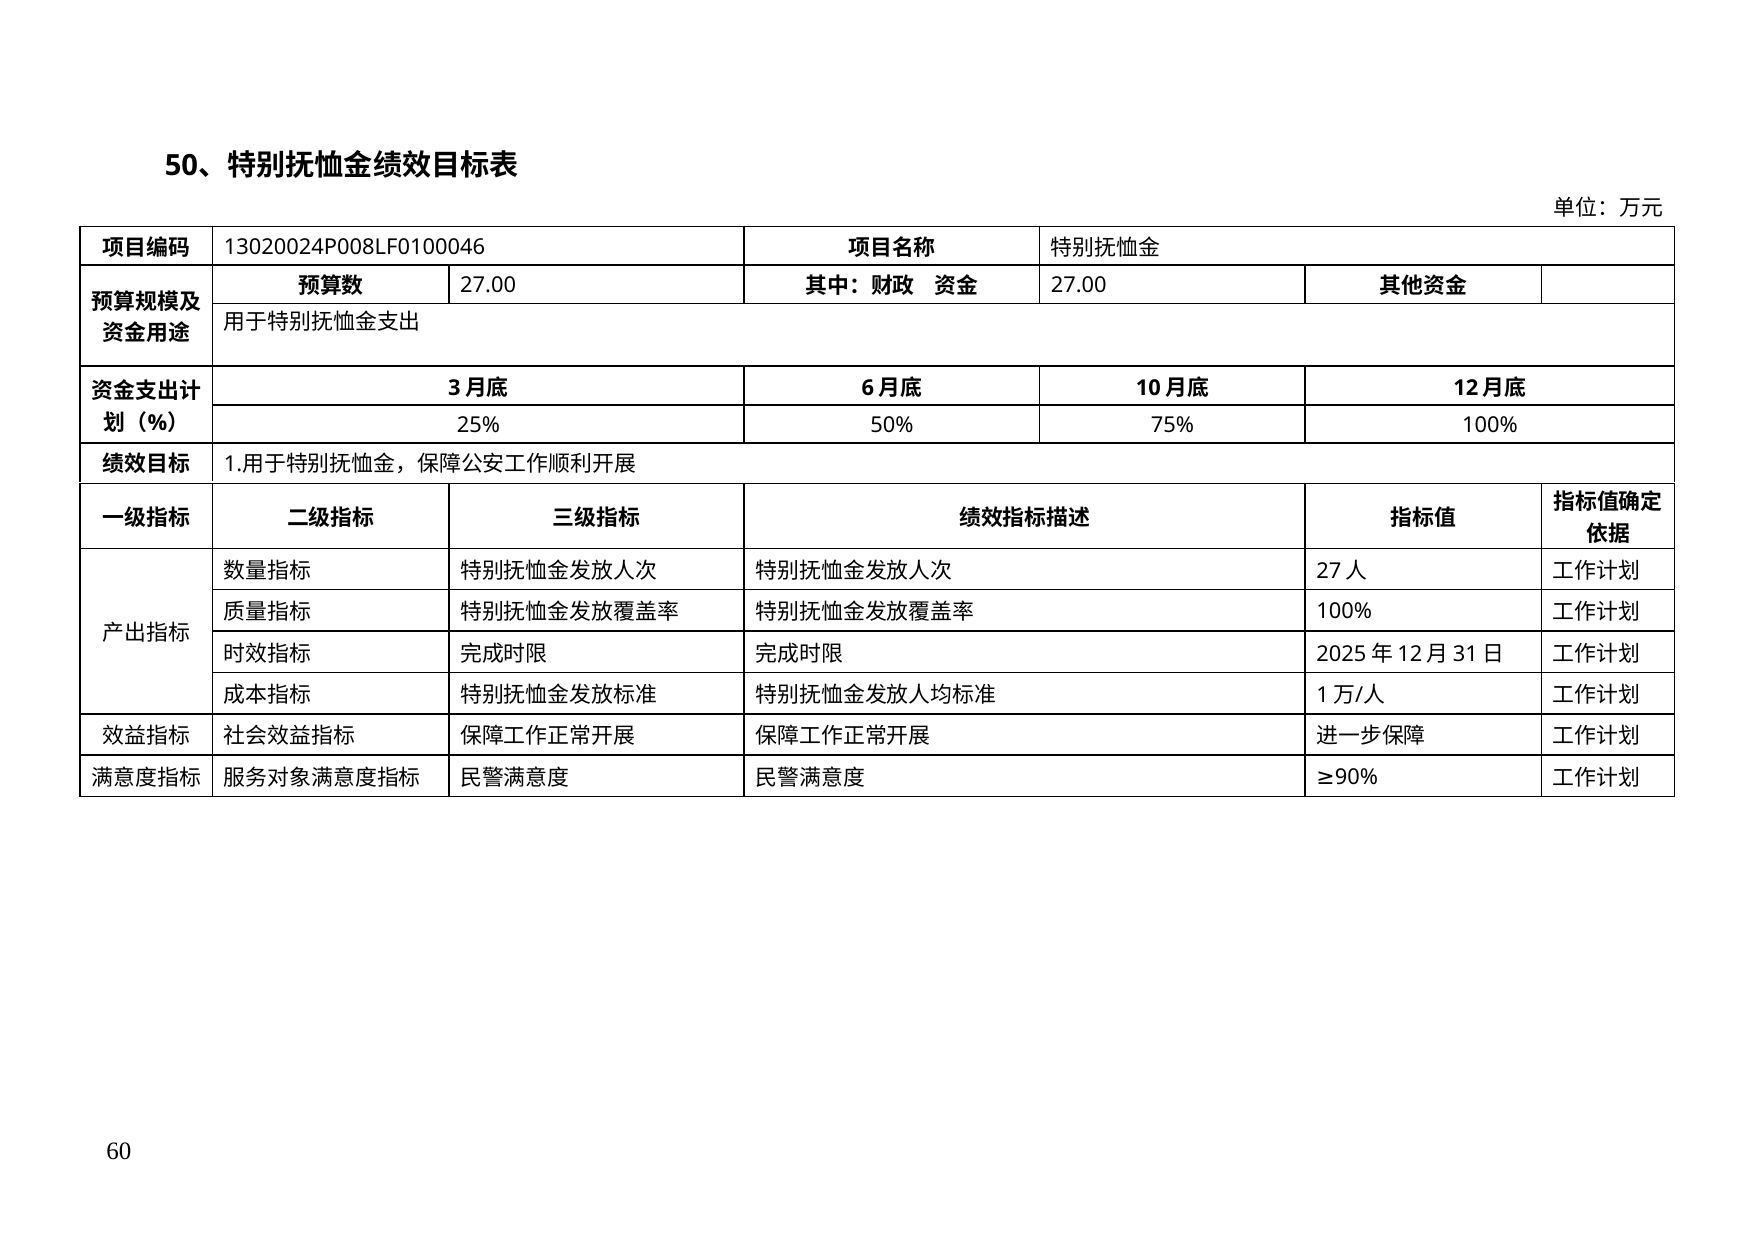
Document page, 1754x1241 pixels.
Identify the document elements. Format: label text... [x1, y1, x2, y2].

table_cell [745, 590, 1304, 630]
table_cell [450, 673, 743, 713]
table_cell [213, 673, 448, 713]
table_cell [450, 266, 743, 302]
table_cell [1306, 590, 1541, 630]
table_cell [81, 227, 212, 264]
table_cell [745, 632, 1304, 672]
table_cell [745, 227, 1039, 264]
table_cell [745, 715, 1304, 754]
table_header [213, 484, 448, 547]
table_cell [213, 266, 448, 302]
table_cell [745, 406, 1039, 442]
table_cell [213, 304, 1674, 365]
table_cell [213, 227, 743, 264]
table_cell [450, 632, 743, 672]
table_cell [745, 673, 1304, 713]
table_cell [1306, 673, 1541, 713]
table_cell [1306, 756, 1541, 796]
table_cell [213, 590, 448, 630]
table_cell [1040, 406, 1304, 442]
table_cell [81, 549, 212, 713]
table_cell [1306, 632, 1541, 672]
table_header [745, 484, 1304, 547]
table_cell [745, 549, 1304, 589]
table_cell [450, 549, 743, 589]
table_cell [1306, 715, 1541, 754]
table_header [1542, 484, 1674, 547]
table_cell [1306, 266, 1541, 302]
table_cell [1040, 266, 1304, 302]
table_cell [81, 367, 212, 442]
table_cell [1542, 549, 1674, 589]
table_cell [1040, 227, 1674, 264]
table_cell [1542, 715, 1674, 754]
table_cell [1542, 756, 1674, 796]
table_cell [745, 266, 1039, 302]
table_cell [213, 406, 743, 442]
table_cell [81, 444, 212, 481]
text 50、特别抚恤金绩效目标表 [106, 142, 1648, 184]
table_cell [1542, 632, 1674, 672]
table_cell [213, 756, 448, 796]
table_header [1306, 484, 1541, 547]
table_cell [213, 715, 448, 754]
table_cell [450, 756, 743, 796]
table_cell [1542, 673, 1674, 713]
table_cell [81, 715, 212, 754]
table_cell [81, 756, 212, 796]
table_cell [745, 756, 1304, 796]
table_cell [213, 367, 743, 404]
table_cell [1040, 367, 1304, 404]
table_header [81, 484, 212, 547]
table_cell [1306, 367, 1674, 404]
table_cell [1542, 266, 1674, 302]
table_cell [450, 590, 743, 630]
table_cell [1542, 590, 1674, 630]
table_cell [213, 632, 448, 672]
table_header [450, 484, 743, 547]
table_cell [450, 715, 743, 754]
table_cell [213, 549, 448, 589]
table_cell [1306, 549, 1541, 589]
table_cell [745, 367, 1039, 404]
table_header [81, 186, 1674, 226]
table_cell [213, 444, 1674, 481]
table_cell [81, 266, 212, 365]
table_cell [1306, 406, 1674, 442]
